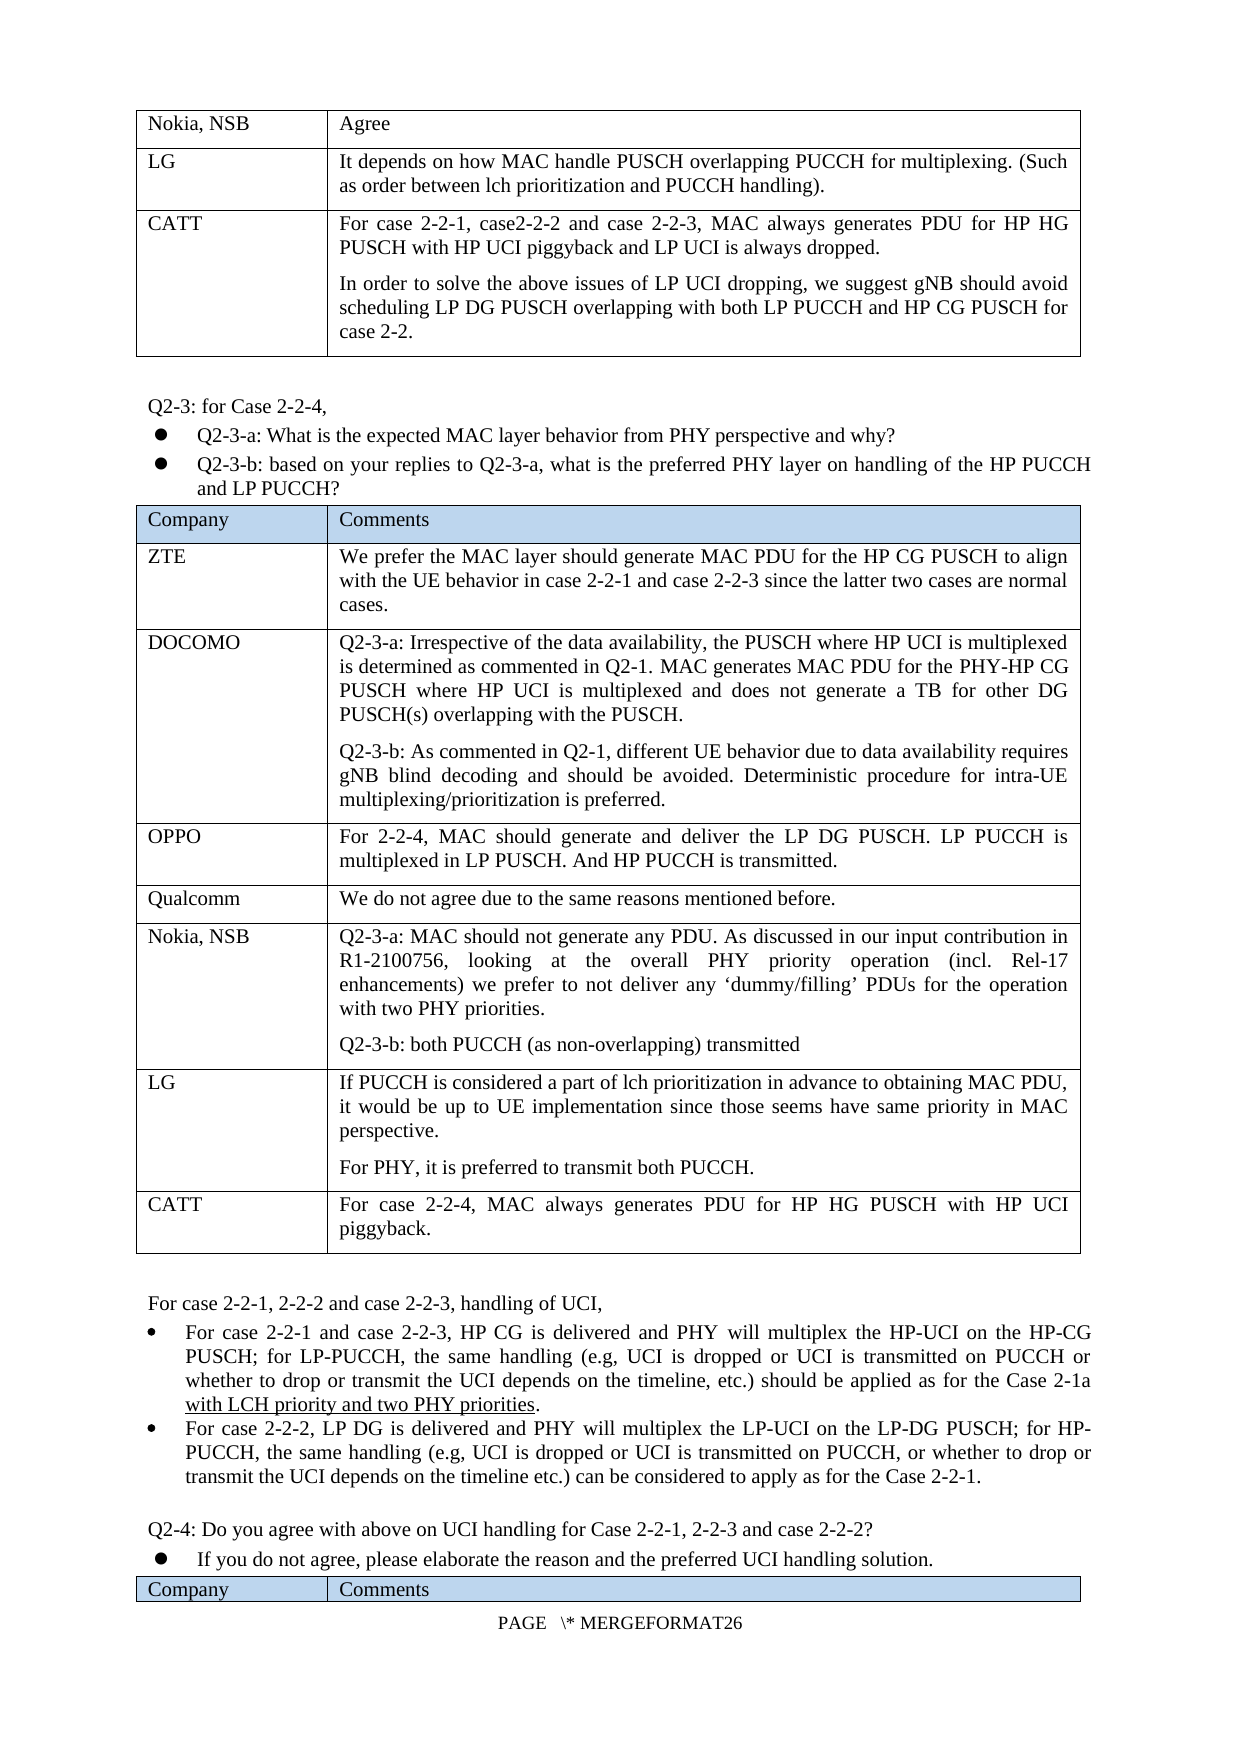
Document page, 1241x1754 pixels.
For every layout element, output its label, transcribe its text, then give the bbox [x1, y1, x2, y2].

table_cell CATT [137, 211, 327, 356]
table_cell If PUCCH is considered a part of lch prioritization in advance to obtaining MAC PDU, it would be up to UE implementation since those seems have same priority in MAC perspective. For PHY, it is preferred to transmit both PUCCH. [328, 1070, 1080, 1191]
table_cell Agree [328, 111, 1080, 148]
text Q2-3: for Case 2-2-4, [148, 393, 1092, 418]
table_cell DOCOMO [137, 630, 327, 823]
table_cell For case 2-2-4, MAC always generates PDU for HP HG PUSCH with HP UCI piggyback. [328, 1192, 1080, 1253]
list For case 2-2-2, LP DG is delivered and PHY will multiplex the LP-UCI on the LP-DG PUSCH; for HP-PUCCH, the same handling (e.g, UCI is dropped or UCI is transmitted on PUCCH, or whether to drop or transmit the UCI depends on the timeline etc.) can be considered to apply as for the Case 2-2-1. [148, 1416, 1092, 1488]
list Q2-3-a: What is the expected MAC layer behavior from PHY perspective and why? [153, 423, 1092, 447]
table_cell It depends on how MAC handle PUSCH overlapping PUCCH for multiplexing. (Such as order between lch prioritization and PUCCH handling). [328, 149, 1080, 209]
text For case 2-2-1, 2-2-2 and case 2-2-3, handling of UCI, [148, 1290, 1092, 1314]
list For case 2-2-1 and case 2-2-3, HP CG is delivered and PHY will multiplex the HP-UCI on the HP-CG PUSCH; for LP-PUCCH, the same handling (e.g, UCI is dropped or UCI is transmitted on PUCCH or whether to drop or transmit the UCI depends on the timeline, etc.) should be applied as for the Case 2-1a with LCH priority and two PHY priorities. [148, 1320, 1092, 1416]
table_cell For case 2-2-1, case2-2-2 and case 2-2-3, MAC always generates PDU for HP HG PUSCH with HP UCI piggyback and LP UCI is always dropped. In order to solve the above issues of LP UCI dropping, we suggest gNB should avoid scheduling LP DG PUSCH overlapping with both LP PUCCH and HP CG PUSCH for case 2-2. [328, 211, 1080, 356]
table_cell We do not agree due to the same reasons mentioned before. [328, 886, 1080, 922]
table_header Comments [328, 1577, 1080, 1601]
table_cell We prefer the MAC layer should generate MAC PDU for the HP CG PUSCH to align with the UE behavior in case 2-2-1 and case 2-2-3 since the latter two cases are normal cases. [328, 544, 1080, 629]
list If you do not agree, please elaborate the reason and the preferred UCI handling solution. [153, 1547, 1092, 1571]
table_cell Nokia, NSB [137, 924, 327, 1069]
table_cell For 2-2-4, MAC should generate and deliver the LP DG PUSCH. LP PUCCH is multiplexed in LP PUSCH. And HP PUCCH is transmitted. [328, 824, 1080, 885]
list Q2-3-b: based on your replies to Q2-3-a, what is the preferred PHY layer on handling of the HP PUCCH and LP PUCCH? [153, 452, 1092, 500]
table_cell LG [137, 1070, 327, 1191]
table_header Comments [328, 506, 1080, 543]
table_cell Qualcomm [137, 886, 327, 922]
table_cell ZTE [137, 544, 327, 629]
table_cell Nokia, NSB [137, 111, 327, 148]
table_cell Q2-3-a: Irrespective of the data availability, the PUSCH where HP UCI is multiplexed is determined as commented in Q2-1. MAC generates MAC PDU for the PHY-HP CG PUSCH where HP UCI is multiplexed and does not generate a TB for other DG PUSCH(s) overlapping with the PUSCH. Q2-3-b: As commented in Q2-1, different UE behavior due to data availability requires gNB blind decoding and should be avoided. Deterministic procedure for intra-UE multiplexing/prioritization is preferred. [328, 630, 1080, 823]
text Q2-4: Do you agree with above on UCI handling for Case 2-2-1, 2-2-3 and case 2-2-2? [148, 1517, 1092, 1541]
table_cell Q2-3-a: MAC should not generate any PDU. As discussed in our input contribution in R1-2100756, looking at the overall PHY priority operation (incl. Rel-17 enhancements) we prefer to not deliver any ‘dummy/filling’ PDUs for the operation with two PHY priorities. Q2-3-b: both PUCCH (as non-overlapping) transmitted [328, 924, 1080, 1069]
table_cell CATT [137, 1192, 327, 1253]
table_cell OPPO [137, 824, 327, 885]
table_header Company [137, 1577, 327, 1601]
table_cell LG [137, 149, 327, 209]
table_header Company [137, 506, 327, 543]
